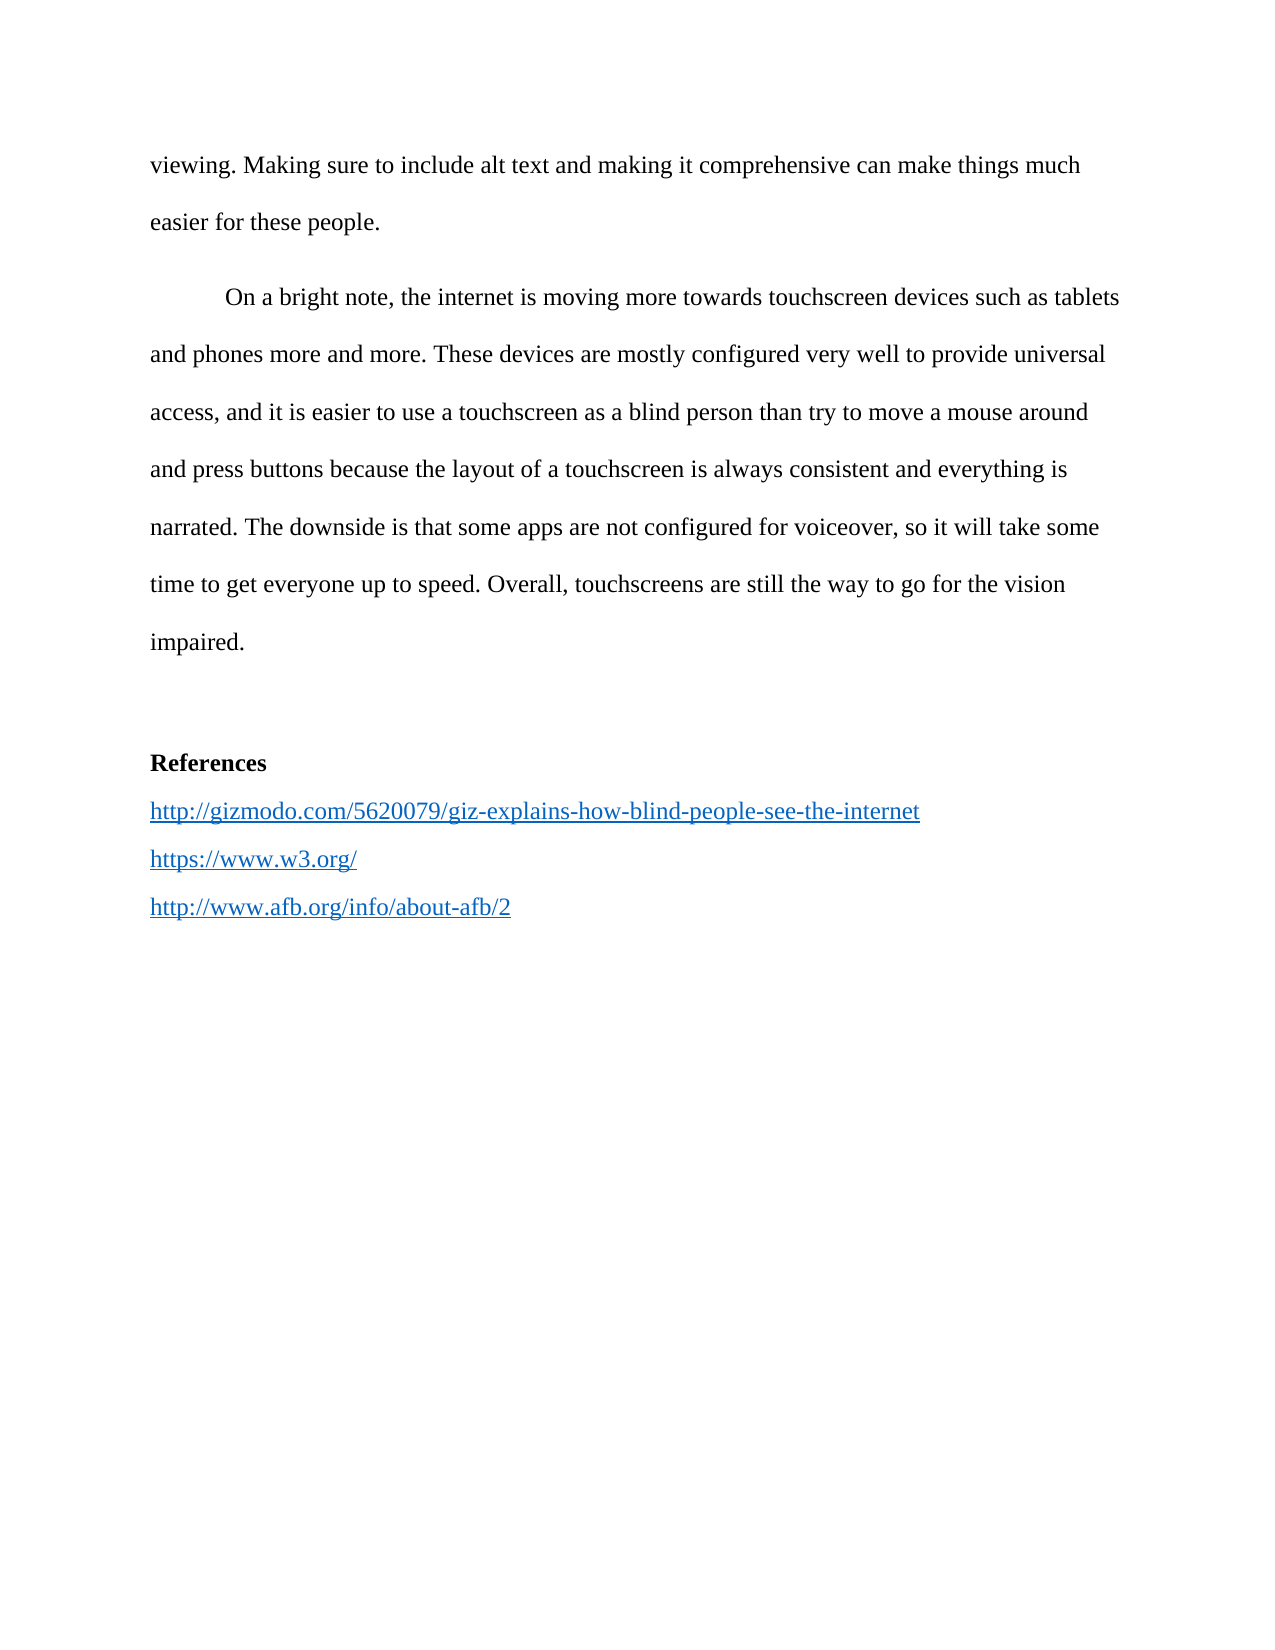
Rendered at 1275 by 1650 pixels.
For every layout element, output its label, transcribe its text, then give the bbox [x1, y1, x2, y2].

text On a bright note, the internet is moving more towards touchscreen devices such as tablets and phones more and more. These devices are mostly configured very well to provide universal access, and it is easier to use a touchscreen as a blind person than try to move a mouse around and press buttons because the layout of a touchscreen is always consistent and everything is narrated. The downside is that some apps are not configured for voiceover, so it will take some time to get everyone up to speed. Overall, touchscreens are still the way to go for the vision impaired. [150, 282, 1125, 655]
text https://www.w3.org/ [150, 844, 1125, 873]
text References [150, 748, 1125, 777]
text http://www.afb.org/info/about-afb/2 [150, 892, 1125, 920]
text http://gizmodo.com/5620079/giz-explains-how-blind-people-see-the-internet [150, 796, 1125, 825]
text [150, 150, 1125, 236]
